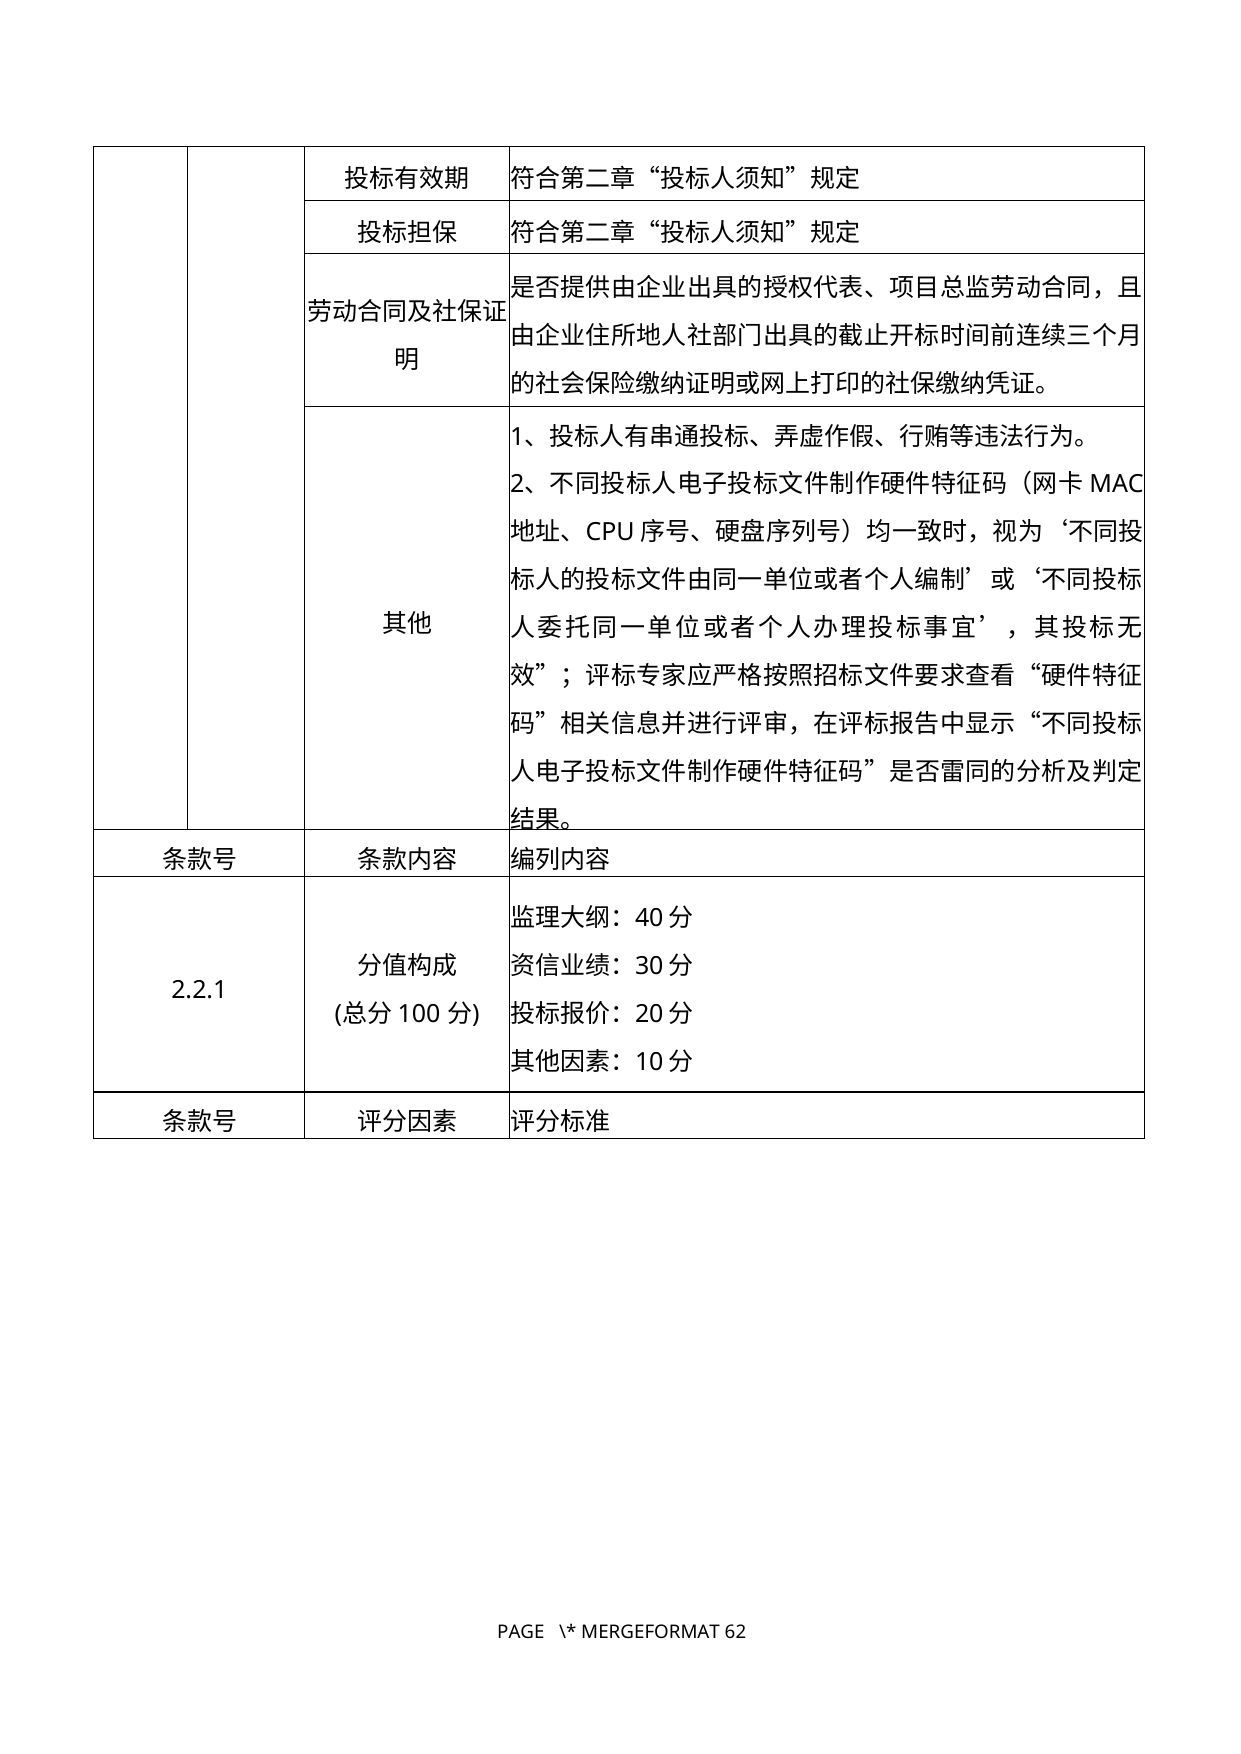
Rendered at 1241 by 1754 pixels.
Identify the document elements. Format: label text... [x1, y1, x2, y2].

table_cell 是否提供由企业出具的授权代表、项目总监劳动合同，且由企业住所地人社部门出具的截止开标时间前连续三个月的社会保险缴纳证明或网上打印的社保缴纳凭证。 [510, 254, 1144, 406]
table_cell 投标有效期 [305, 147, 509, 199]
table_cell 符合第二章“投标人须知”规定 [510, 147, 1144, 199]
table_cell 2.2.1 [94, 877, 304, 1091]
table_cell 条款号 [94, 830, 304, 876]
table_cell 1、投标人有串通投标、弄虚作假、行贿等违法行为。 2、不同投标人电子投标文件制作硬件特征码（网卡MAC地址、CPU序号、硬盘序列号）均一致时，视为‘不同投标人的投标文件由同一单位或者个人编制’或‘不同投标人委托同一单位或者个人办理投标事宜’，其投标无效”；评标专家应严格按照招标文件要求查看“硬件特征码”相关信息并进行评审，在评标报告中显示“不同投标人电子投标文件制作硬件特征码”是否雷同的分析及判定结果。 [510, 407, 1144, 829]
table_cell 编列内容 [510, 830, 1144, 876]
table_cell 其他 [305, 407, 509, 829]
table_cell 条款号 [94, 1093, 304, 1138]
table_cell 劳动合同及社保证明 [305, 254, 509, 406]
table_cell 条款内容 [305, 830, 509, 876]
table_cell 评分标准 [510, 1093, 1144, 1138]
table_cell 符合第二章“投标人须知”规定 [510, 201, 1144, 253]
table_cell 评分因素 [305, 1093, 509, 1138]
table_cell 投标担保 [305, 201, 509, 253]
table_cell 分值构成 (总分 100 分) [305, 877, 509, 1091]
table_cell 监理大纲：40分 资信业绩：30分 投标报价：20分 其他因素：10分 [510, 877, 1144, 1091]
